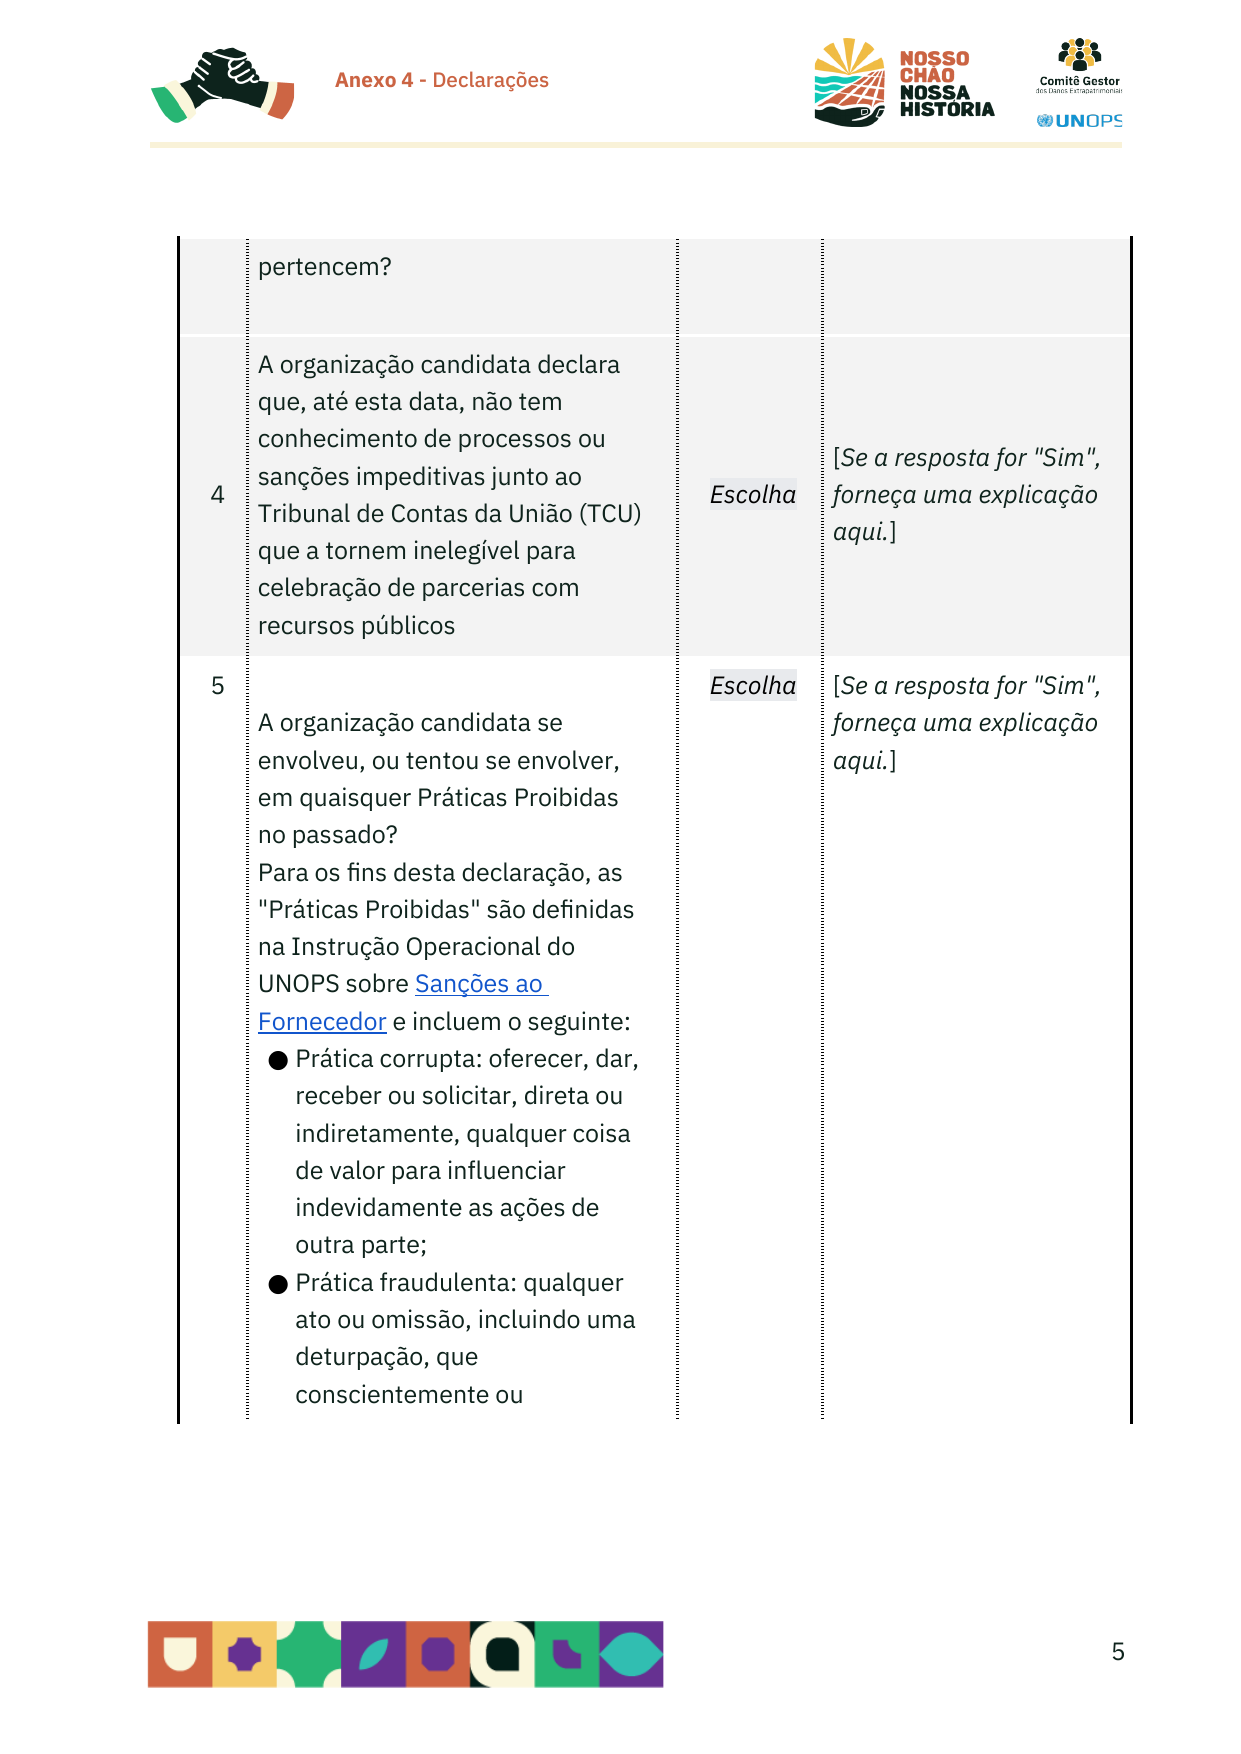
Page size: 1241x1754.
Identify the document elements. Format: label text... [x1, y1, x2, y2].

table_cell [247, 239, 677, 334]
picture [814, 38, 1123, 127]
table_cell A organização candidata declara que, até esta data, não tem conhecimento de processos ou sanções impeditivas junto ao Tribunal de Contas da União (TCU) que a tornem inelegível para celebração de parcerias com recursos públicos [247, 337, 677, 656]
table_cell [677, 337, 822, 656]
table_cell [Se a resposta for "Sim", forneça uma explicação aqui.] [822, 337, 1130, 656]
table_cell [677, 659, 822, 1420]
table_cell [247, 659, 677, 1420]
table_cell 5 [180, 659, 247, 1420]
table_cell 4 [180, 337, 247, 656]
picture [147, 1621, 664, 1688]
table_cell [822, 239, 1130, 334]
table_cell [822, 659, 1130, 1420]
table_cell [677, 239, 822, 334]
picture [150, 47, 295, 123]
table_cell 3 [180, 239, 247, 334]
